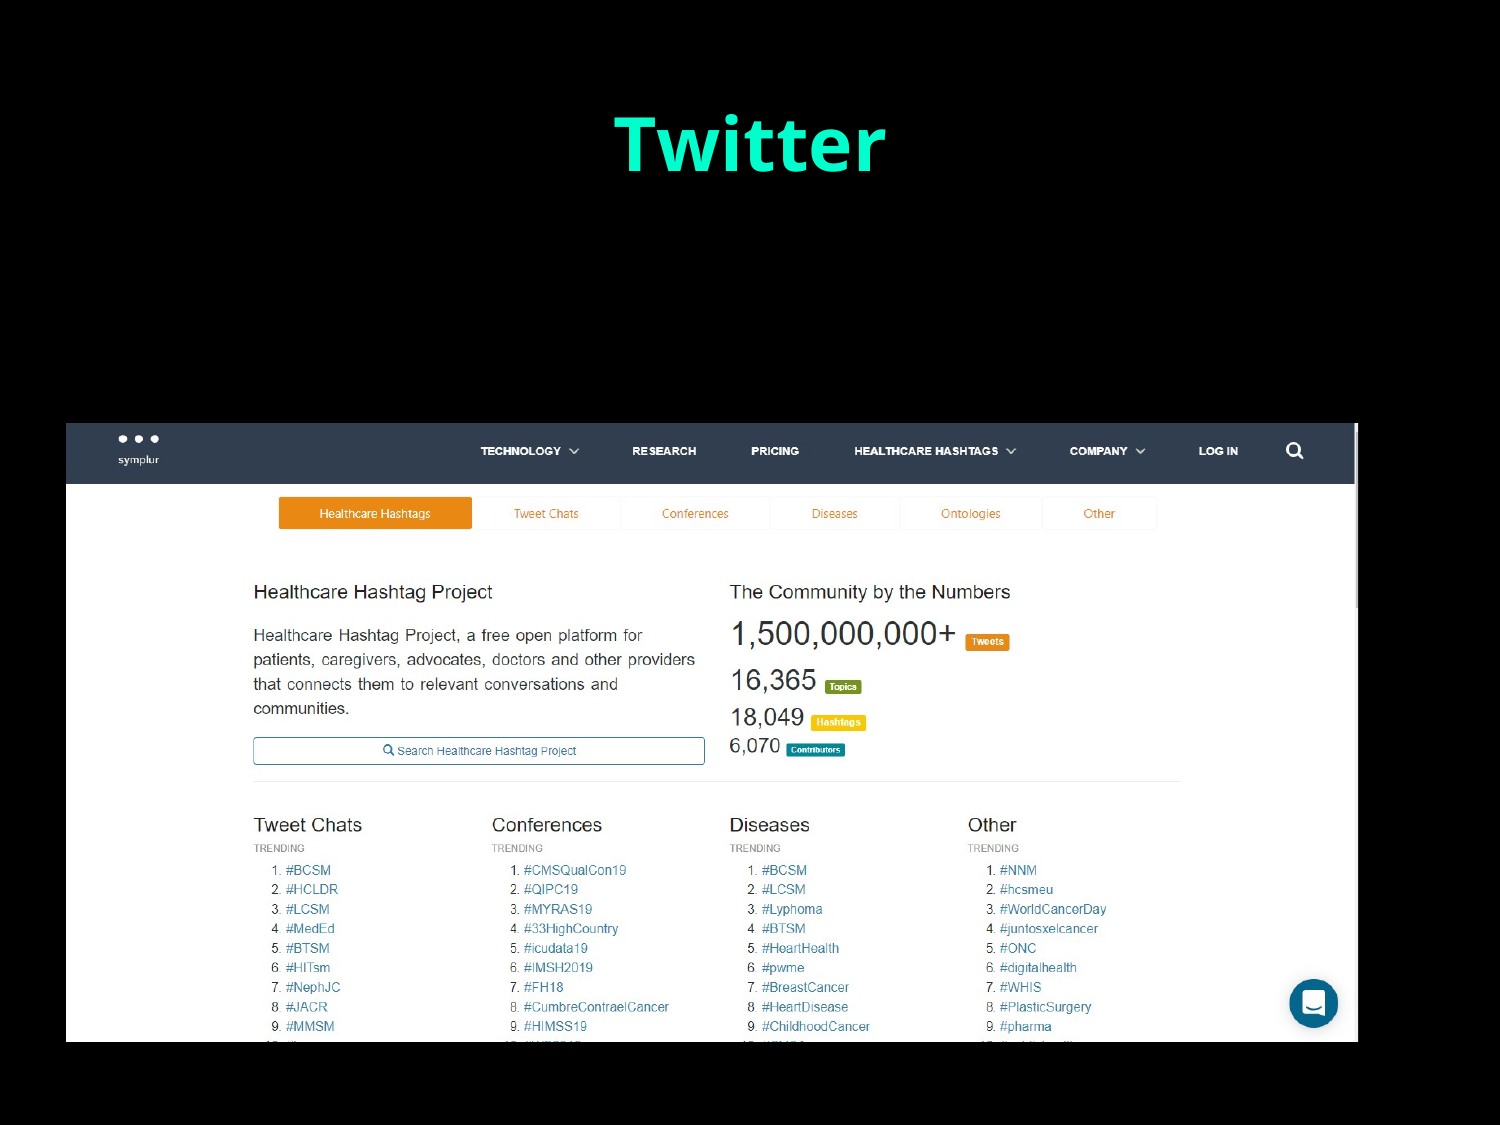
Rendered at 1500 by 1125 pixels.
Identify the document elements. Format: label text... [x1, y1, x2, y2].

picture [66, 423, 1359, 1042]
text Twitter [209, 92, 1291, 194]
